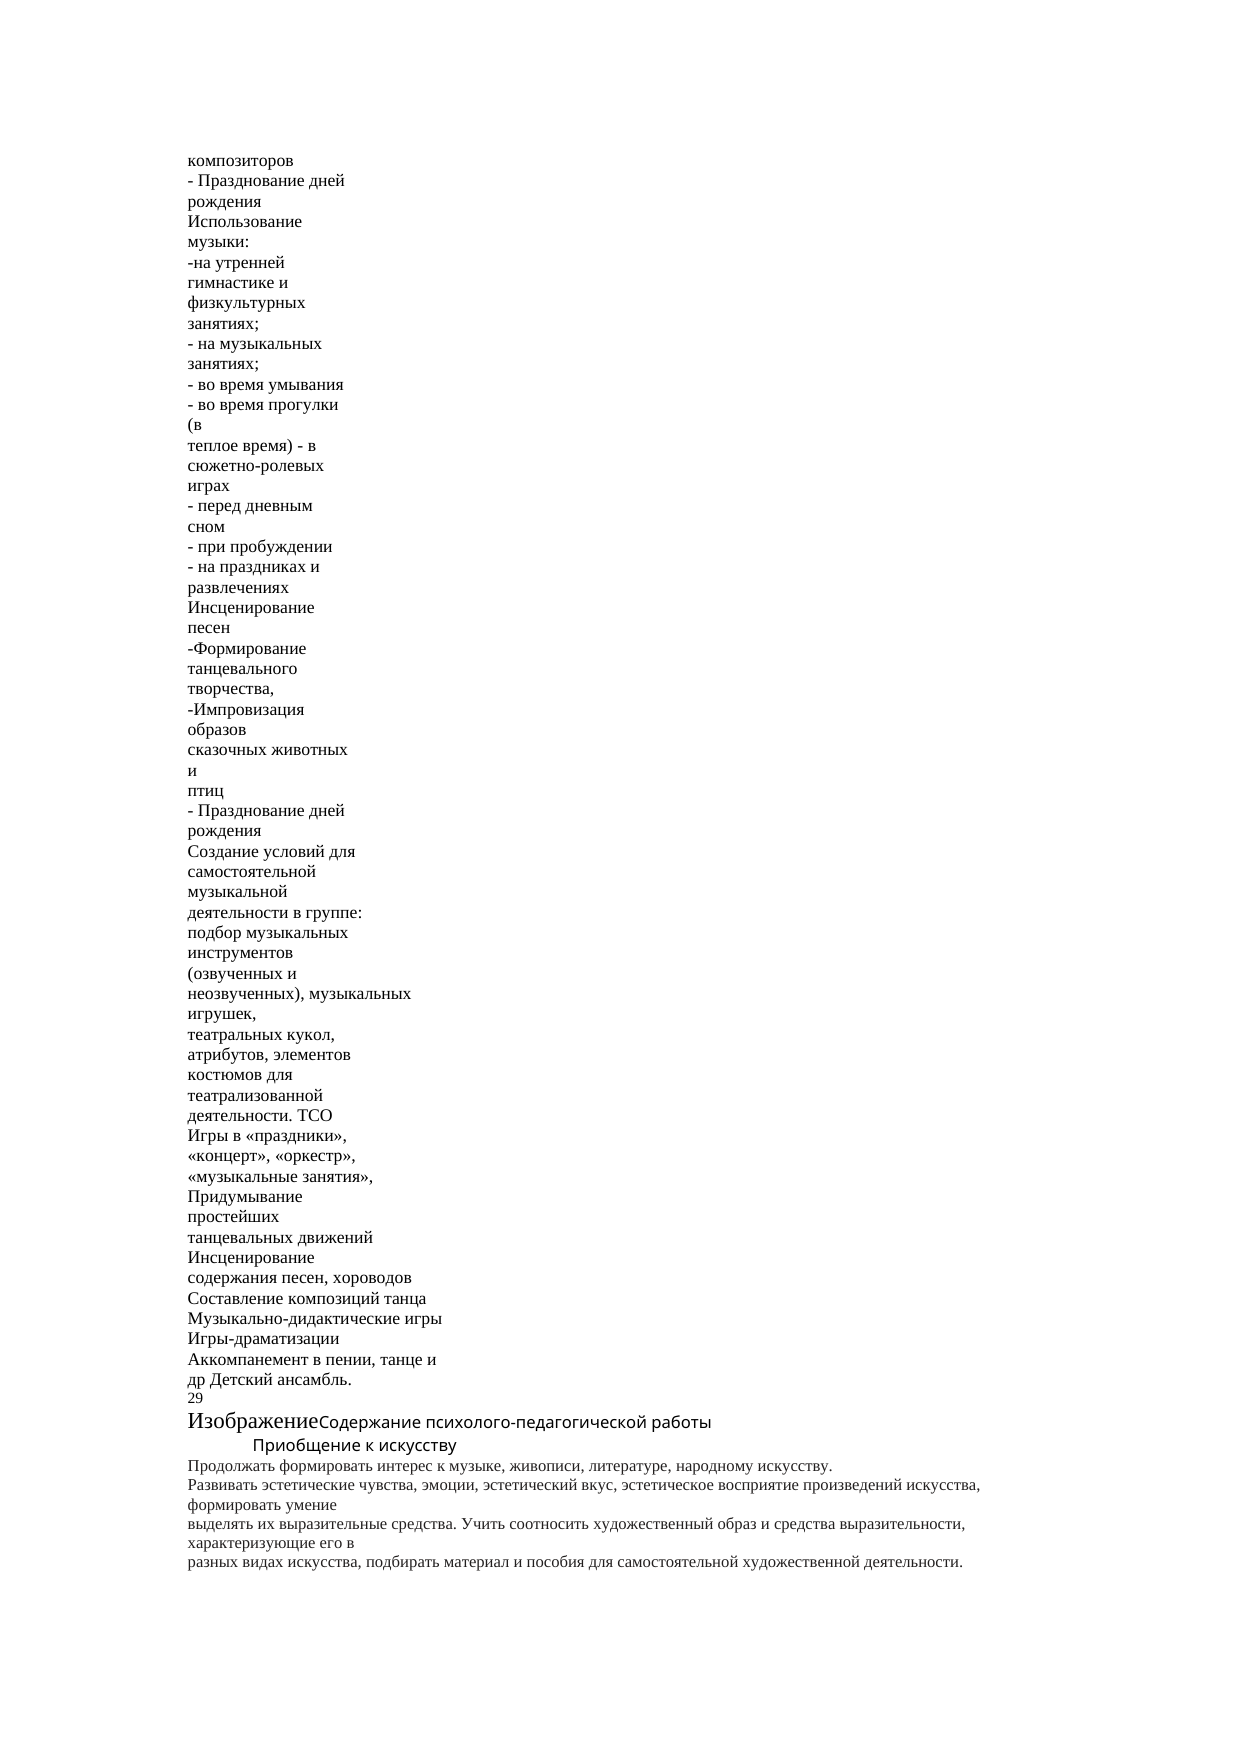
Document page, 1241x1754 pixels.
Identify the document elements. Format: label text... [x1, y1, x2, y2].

text Игры-драматизации [187, 1328, 1053, 1348]
text атрибутов, элементов [187, 1044, 1053, 1064]
text сном [187, 516, 1053, 536]
text Приобщение к искусству [187, 1433, 1053, 1456]
text рождения [187, 820, 1053, 841]
text театрализованной [187, 1084, 1053, 1105]
text Продолжать формировать интерес к музыке, живописи, литературе, народному искусству. [187, 1456, 1053, 1475]
text гимнастике и [187, 272, 1053, 292]
text содержания песен, хороводов [187, 1267, 1053, 1287]
text занятиях; [187, 353, 1053, 373]
text - во время умывания [187, 373, 1053, 394]
text - Празднование дней [187, 170, 1053, 191]
text физкультурных [187, 292, 1053, 312]
text - на праздниках и [187, 556, 1053, 577]
text Инсценирование [187, 597, 1053, 617]
text и [187, 759, 1053, 780]
text (озвученных и [187, 962, 1053, 983]
text композиторов [187, 150, 1053, 170]
text разных видах искусства, подбирать материал и пособия для самостоятельной художественной деятельности. [187, 1552, 1053, 1571]
text деятельности в группе: [187, 902, 1053, 922]
text простейших [187, 1206, 1053, 1227]
text «концерт», «оркестр», [187, 1145, 1053, 1166]
text Развивать эстетические чувства, эмоции, эстетический вкус, эстетическое восприятие произведений искусства, формировать умение [187, 1475, 1053, 1513]
text неозвученных), музыкальных [187, 983, 1053, 1003]
text танцевальных движений [187, 1227, 1053, 1247]
text теплое время) - в [187, 434, 1053, 455]
text Придумывание [187, 1186, 1053, 1206]
text занятиях; [187, 312, 1053, 333]
text музыки: [187, 231, 1053, 252]
text -на утренней [187, 252, 1053, 272]
text музыкальной [187, 881, 1053, 902]
text Аккомпанемент в пении, танце и [187, 1348, 1053, 1369]
text инструментов [187, 942, 1053, 962]
text самостоятельной [187, 861, 1053, 881]
text танцевального [187, 658, 1053, 678]
text театральных кукол, [187, 1023, 1053, 1044]
text (в [187, 414, 1053, 434]
text костюмов для [187, 1064, 1053, 1084]
text Игры в «праздники», [187, 1125, 1053, 1145]
text Использование [187, 211, 1053, 231]
text сюжетно-ролевых [187, 455, 1053, 475]
text - на музыкальных [187, 333, 1053, 353]
text «музыкальные занятия», [187, 1166, 1053, 1186]
text - во время прогулки [187, 394, 1053, 414]
text -Формирование [187, 637, 1053, 658]
text 29 [187, 1389, 1053, 1407]
text сказочных животных [187, 739, 1053, 759]
text - при пробуждении [187, 536, 1053, 556]
text игрушек, [187, 1003, 1053, 1023]
text - перед дневным [187, 495, 1053, 516]
text Инсценирование [187, 1247, 1053, 1267]
text ИзображениеСодержание психолого-педагогической работы [187, 1407, 1053, 1433]
text - Празднование дней [187, 800, 1053, 820]
text рождения [187, 191, 1053, 211]
text подбор музыкальных [187, 922, 1053, 942]
text выделять их выразительные средства. Учить соотносить художественный образ и средства выразительности, характеризующие его в [187, 1513, 1053, 1552]
text творчества, [187, 678, 1053, 698]
text птиц [187, 780, 1053, 800]
text Создание условий для [187, 841, 1053, 861]
text играх [187, 475, 1053, 495]
text песен [187, 617, 1053, 637]
text др Детский ансамбль. [187, 1369, 1053, 1389]
text образов [187, 719, 1053, 739]
text -Импровизация [187, 698, 1053, 719]
text Составление композиций танца [187, 1287, 1053, 1308]
text Музыкально-дидактические игры [187, 1308, 1053, 1328]
text развлечениях [187, 577, 1053, 597]
text деятельности. ТСО [187, 1105, 1053, 1125]
